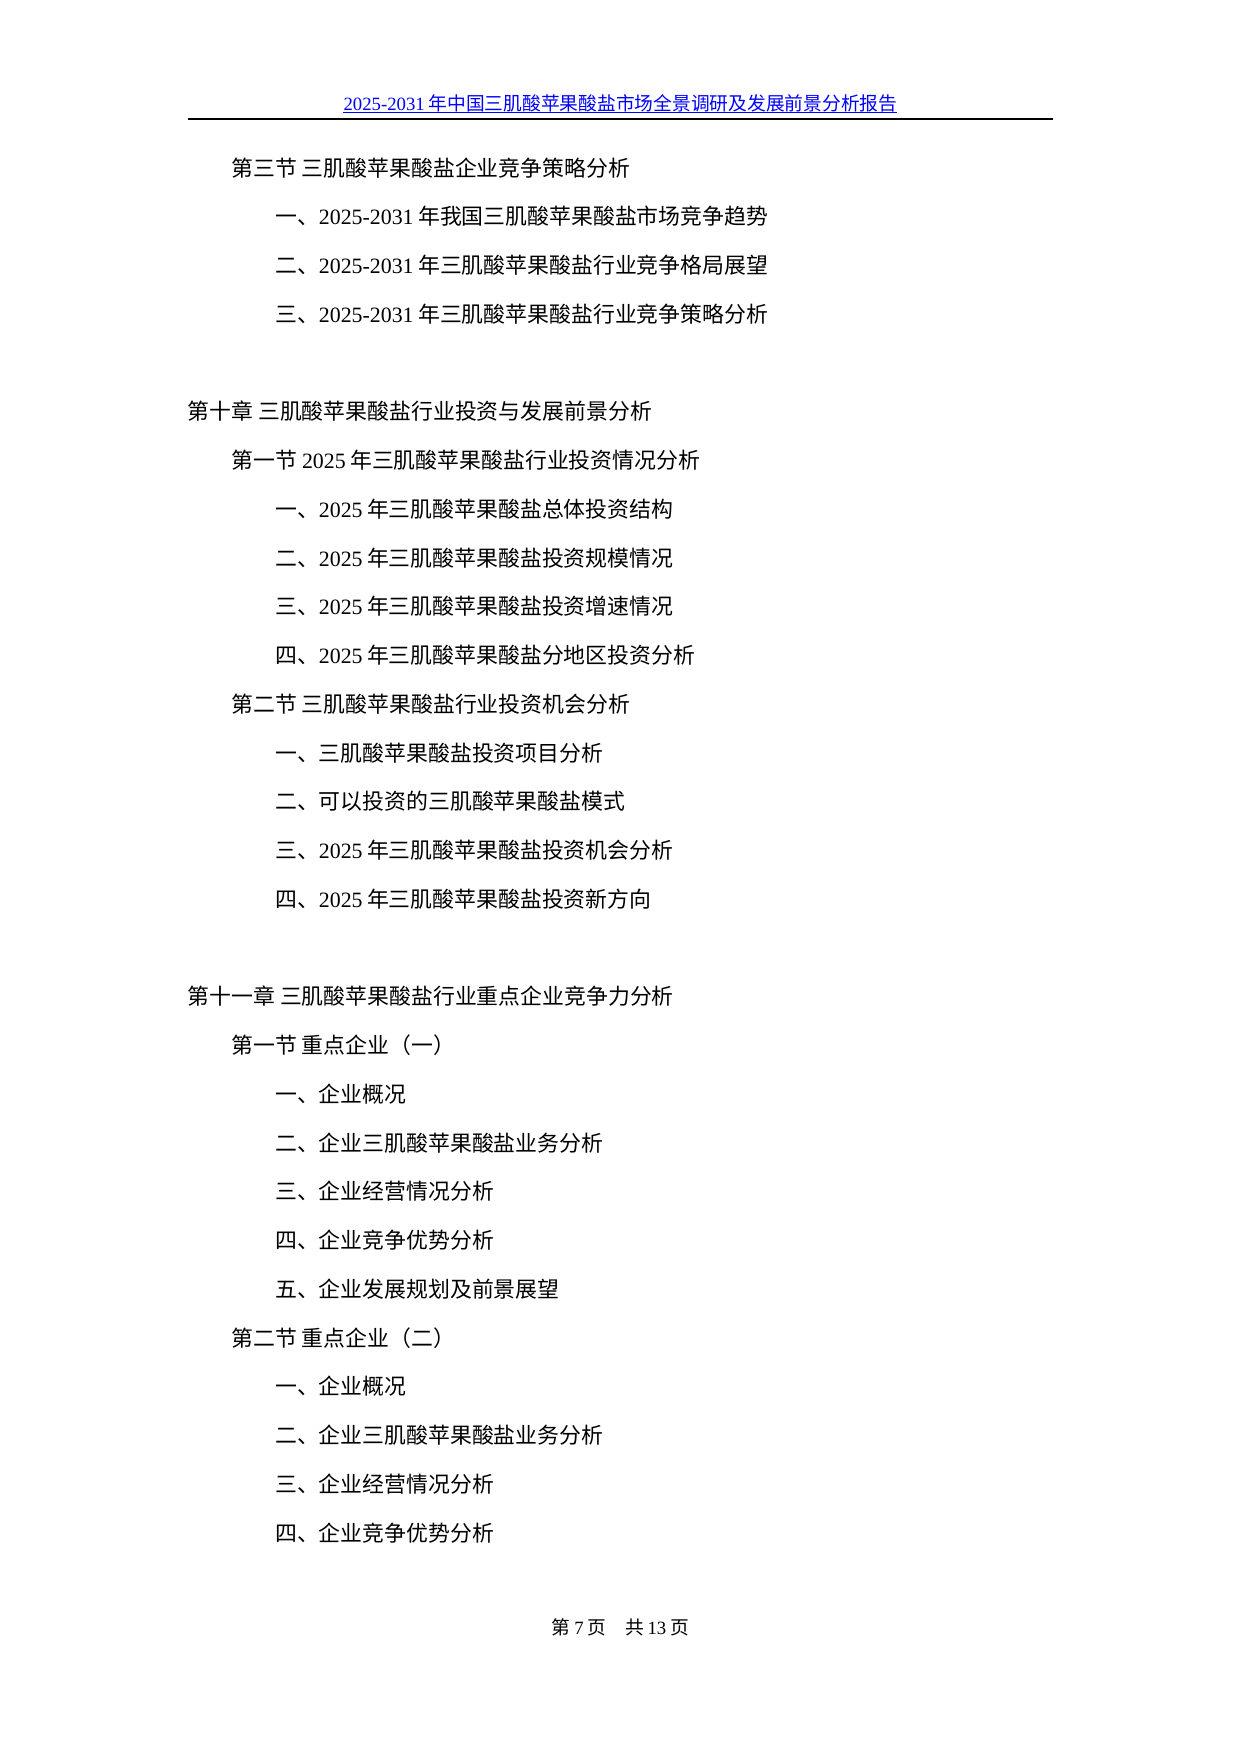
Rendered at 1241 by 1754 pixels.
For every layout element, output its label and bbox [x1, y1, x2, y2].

text [187, 150, 1053, 1548]
